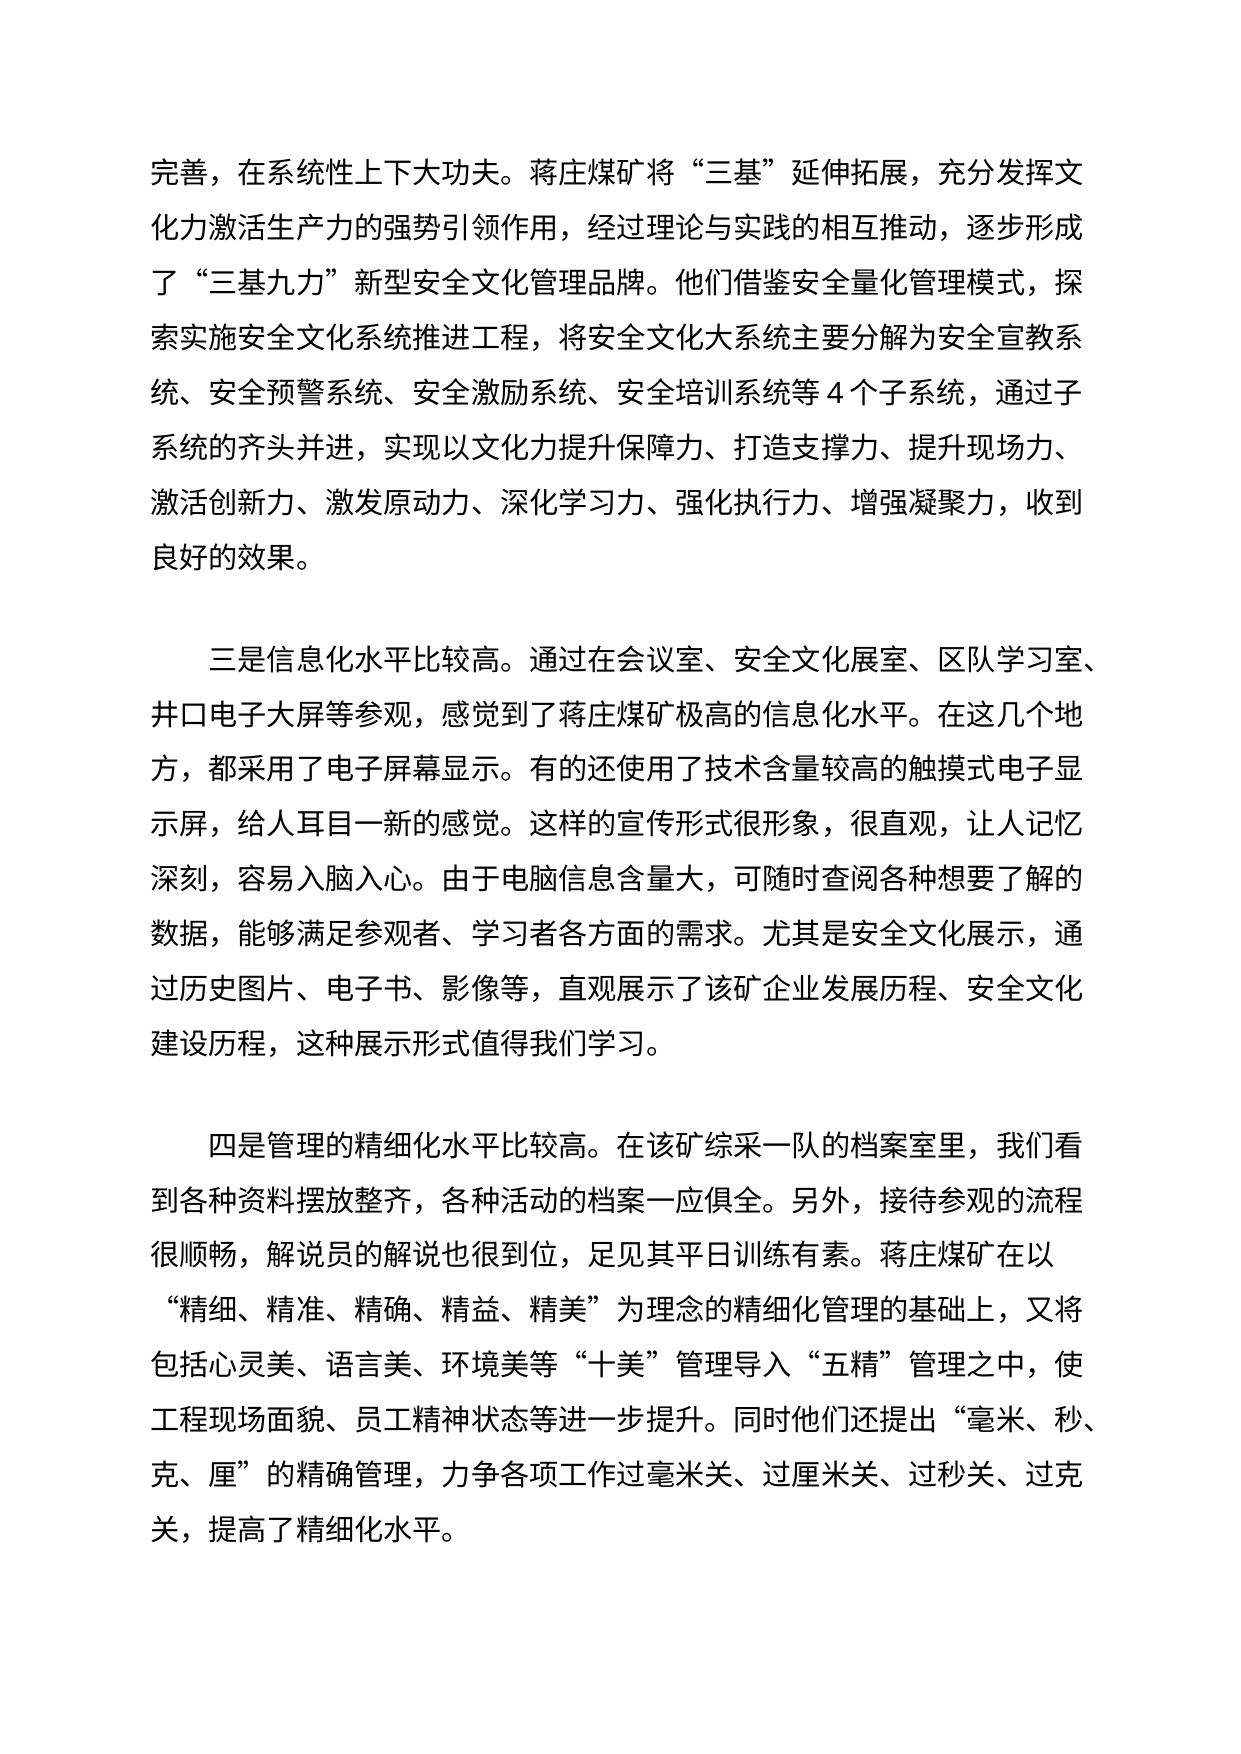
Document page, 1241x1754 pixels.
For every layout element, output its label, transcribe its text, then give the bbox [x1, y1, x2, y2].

text 四是管理的精细化水平比较高。在该矿综采一队的档案室里，我们看到各种资料摆放整齐，各种活动的档案一应俱全。另外，接待参观的流程很顺畅，解说员的解说也很到位，足见其平日训练有素。蒋庄煤矿在以“精细、精准、精确、精益、精美”为理念的精细化管理的基础上，又将包括心灵美、语言美、环境美等“十美”管理导入“五精”管理之中，使工程现场面貌、员工精神状态等进一步提升。同时他们还提出“毫米、秒、克、厘”的精确管理，力争各项工作过毫米关、过厘米关、过秒关、过克关，提高了精细化水平。 [150, 1122, 1090, 1549]
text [150, 150, 1090, 577]
text 三是信息化水平比较高。通过在会议室、安全文化展室、区队学习室、井口电子大屏等参观，感觉到了蒋庄煤矿极高的信息化水平。在这几个地方，都采用了电子屏幕显示。有的还使用了技术含量较高的触摸式电子显示屏，给人耳目一新的感觉。这样的宣传形式很形象，很直观，让人记忆深刻，容易入脑入心。由于电脑信息含量大，可随时查阅各种想要了解的数据，能够满足参观者、学习者各方面的需求。尤其是安全文化展示，通过历史图片、电子书、影像等，直观展示了该矿企业发展历程、安全文化建设历程，这种展示形式值得我们学习。 [150, 636, 1090, 1063]
